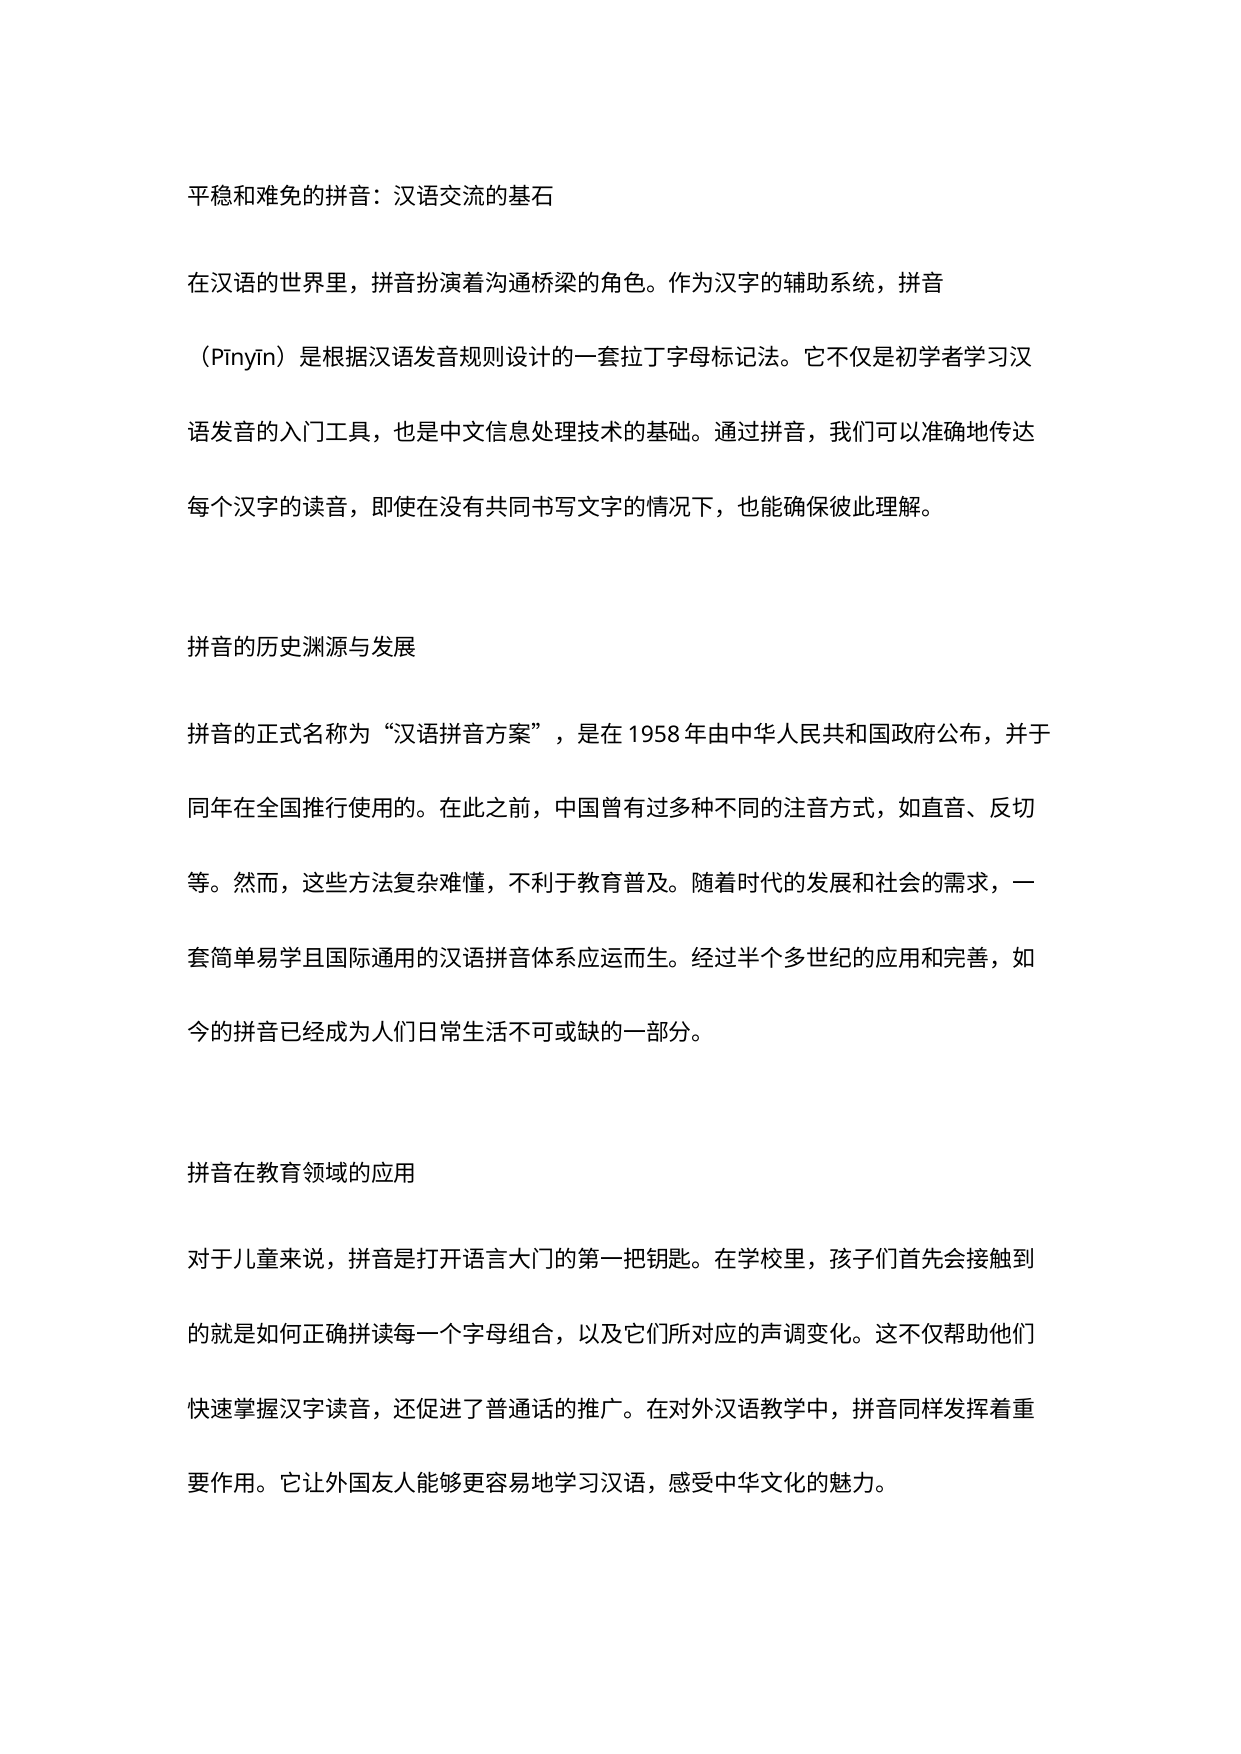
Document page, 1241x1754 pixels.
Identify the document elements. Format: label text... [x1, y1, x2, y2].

text 拼音的正式名称为“汉语拼音方案”，是在1958年由中华人民共和国政府公布，并于同年在全国推行使用的。在此之前，中国曾有过多种不同的注音方式，如直音、反切等。然而，这些方法复杂难懂，不利于教育普及。随着时代的发展和社会的需求，一套简单易学且国际通用的汉语拼音体系应运而生。经过半个多世纪的应用和完善，如今的拼音已经成为人们日常生活不可或缺的一部分。 [187, 699, 1053, 1063]
text 在汉语的世界里，拼音扮演着沟通桥梁的角色。作为汉字的辅助系统，拼音（Pīnyīn）是根据汉语发音规则设计的一套拉丁字母标记法。它不仅是初学者学习汉语发音的入门工具，也是中文信息处理技术的基础。通过拼音，我们可以准确地传达每个汉字的读音，即使在没有共同书写文字的情况下，也能确保彼此理解。 [187, 248, 1053, 538]
text 对于儿童来说，拼音是打开语言大门的第一把钥匙。在学校里，孩子们首先会接触到的就是如何正确拼读每一个字母组合，以及它们所对应的声调变化。这不仅帮助他们快速掌握汉字读音，还促进了普通话的推广。在对外汉语教学中，拼音同样发挥着重要作用。它让外国友人能够更容易地学习汉语，感受中华文化的魅力。 [187, 1225, 1053, 1514]
text 拼音的历史渊源与发展 [187, 613, 1053, 678]
text 平稳和难免的拼音：汉语交流的基石 [187, 162, 1053, 227]
text 拼音在教育领域的应用 [187, 1139, 1053, 1204]
